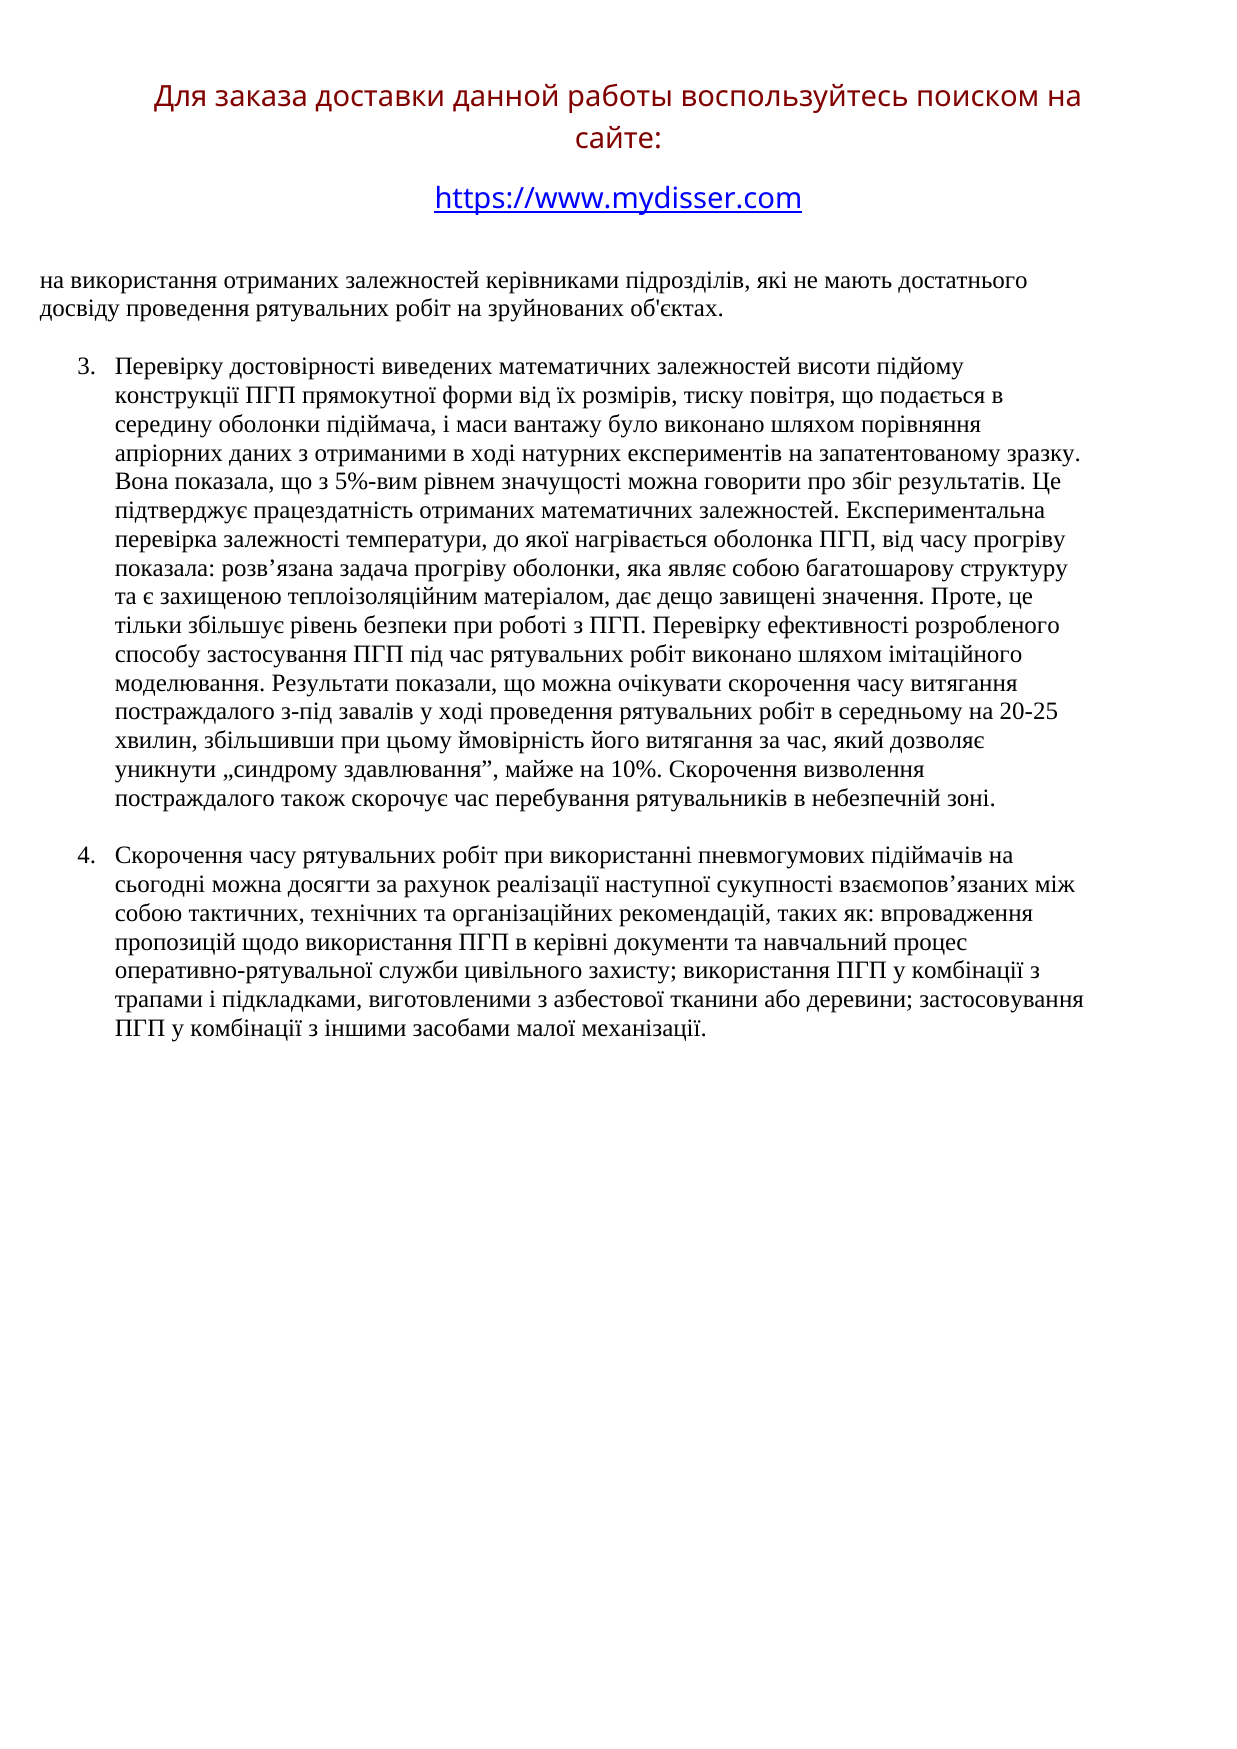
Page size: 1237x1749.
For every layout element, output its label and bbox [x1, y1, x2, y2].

table_cell [40, 236, 1086, 1071]
